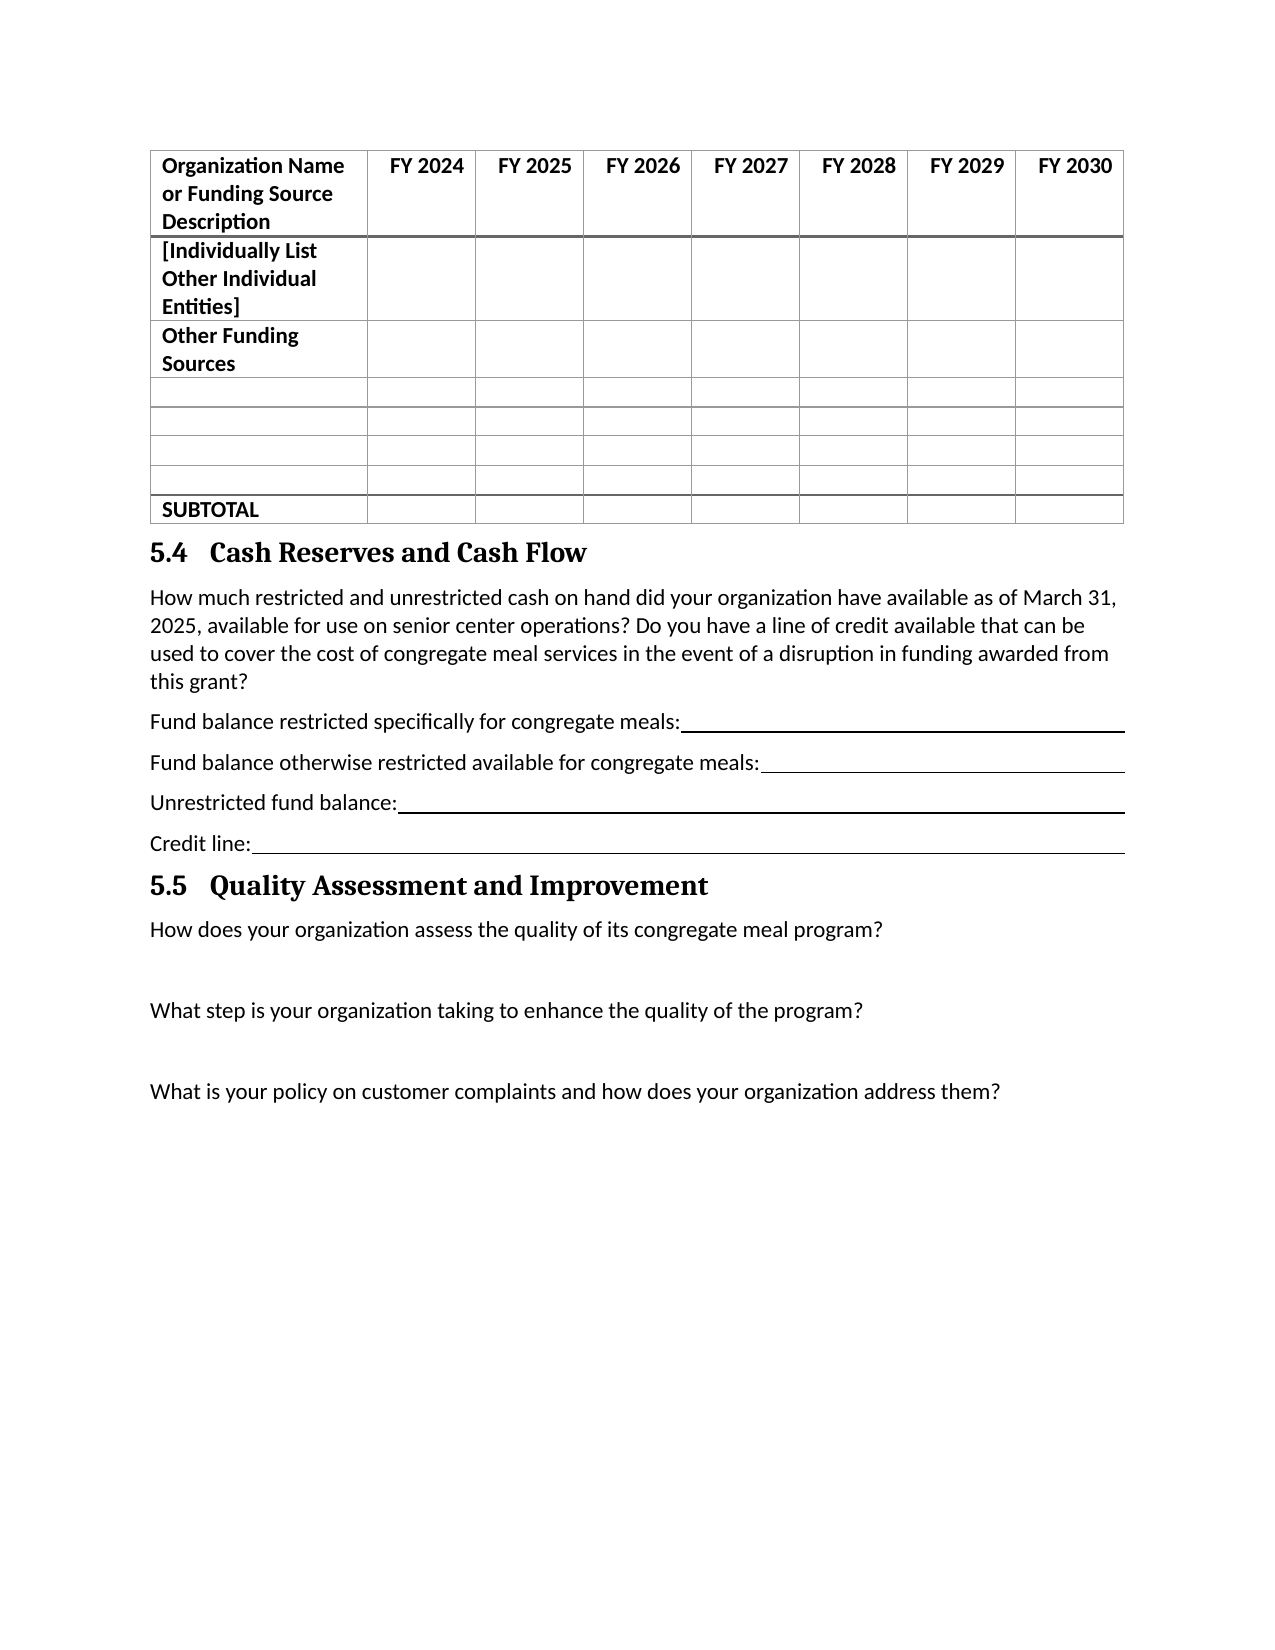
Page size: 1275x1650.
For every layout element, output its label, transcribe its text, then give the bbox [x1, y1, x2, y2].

table_cell [151, 378, 367, 406]
table_cell [692, 466, 799, 493]
table_cell [476, 466, 583, 493]
table_cell [800, 496, 907, 523]
table_header FY 2028 [800, 151, 907, 235]
table_cell [368, 408, 475, 435]
table_cell [908, 496, 1015, 523]
table_header FY 2025 [476, 151, 583, 235]
table_cell [1016, 378, 1123, 406]
table_cell [800, 321, 907, 377]
table_cell [692, 378, 799, 406]
table_cell [908, 238, 1015, 320]
table_cell [476, 321, 583, 377]
table_cell [908, 321, 1015, 377]
table_cell [476, 436, 583, 464]
table_cell [584, 496, 691, 523]
table_cell [800, 238, 907, 320]
table_cell [800, 466, 907, 493]
text What step is your organization taking to enhance the quality of the program? [150, 996, 1125, 1024]
table_cell [368, 496, 475, 523]
table_cell [692, 436, 799, 464]
table_cell [476, 408, 583, 435]
table_cell [908, 436, 1015, 464]
table_cell [476, 378, 583, 406]
table_cell [368, 378, 475, 406]
table_cell [368, 321, 475, 377]
table_cell [368, 436, 475, 464]
text How much restricted and unrestricted cash on hand did your organization have available as of March 31, 2025, available for use on senior center operations? Do you have a line of credit available that can be used to cover the cost of congregate meal services in the event of a disruption in funding awarded from this grant? [150, 583, 1125, 695]
table_cell [476, 496, 583, 523]
text What is your policy on customer complaints and how does your organization address them? [150, 1077, 1125, 1106]
table_cell [1016, 496, 1123, 523]
subtitle Cash Reserves and Cash Flow [150, 537, 1125, 570]
table_cell Other Funding Sources [151, 321, 367, 377]
table_cell [151, 408, 367, 435]
table_cell [584, 436, 691, 464]
text Unrestricted fund balance: [150, 788, 1125, 816]
table_cell [584, 378, 691, 406]
table_cell [692, 496, 799, 523]
table_cell [Individually List Other Individual Entities] [151, 238, 367, 320]
table_cell [1016, 321, 1123, 377]
table_cell [800, 378, 907, 406]
table_header FY 2027 [692, 151, 799, 235]
table_cell [692, 321, 799, 377]
table_cell [476, 238, 583, 320]
table_header FY 2026 [584, 151, 691, 235]
table_cell [908, 408, 1015, 435]
table_cell [368, 238, 475, 320]
table_cell [800, 436, 907, 464]
table_cell [908, 378, 1015, 406]
table_cell [800, 408, 907, 435]
table_cell [151, 436, 367, 464]
table_cell [692, 238, 799, 320]
table_header FY 2024 [368, 151, 475, 235]
table_cell SUBTOTAL [151, 496, 367, 523]
table_cell [1016, 466, 1123, 493]
table_cell [368, 466, 475, 493]
table_header FY 2029 [908, 151, 1015, 235]
table_header FY 2030 [1016, 151, 1123, 235]
table_cell [584, 466, 691, 493]
table_cell [692, 408, 799, 435]
text Fund balance restricted specifically for congregate meals: [150, 707, 1125, 735]
subtitle Quality Assessment and Improvement [150, 869, 1125, 903]
text Credit line: [150, 829, 1125, 857]
table_cell [584, 238, 691, 320]
table_cell [1016, 238, 1123, 320]
table_cell [1016, 408, 1123, 435]
table_cell [151, 466, 367, 493]
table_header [151, 151, 367, 235]
table_cell [584, 408, 691, 435]
text How does your organization assess the quality of its congregate meal program? [150, 915, 1125, 943]
table_cell [584, 321, 691, 377]
text Fund balance otherwise restricted available for congregate meals: [150, 748, 1125, 776]
table_cell [1016, 436, 1123, 464]
table_cell [908, 466, 1015, 493]
